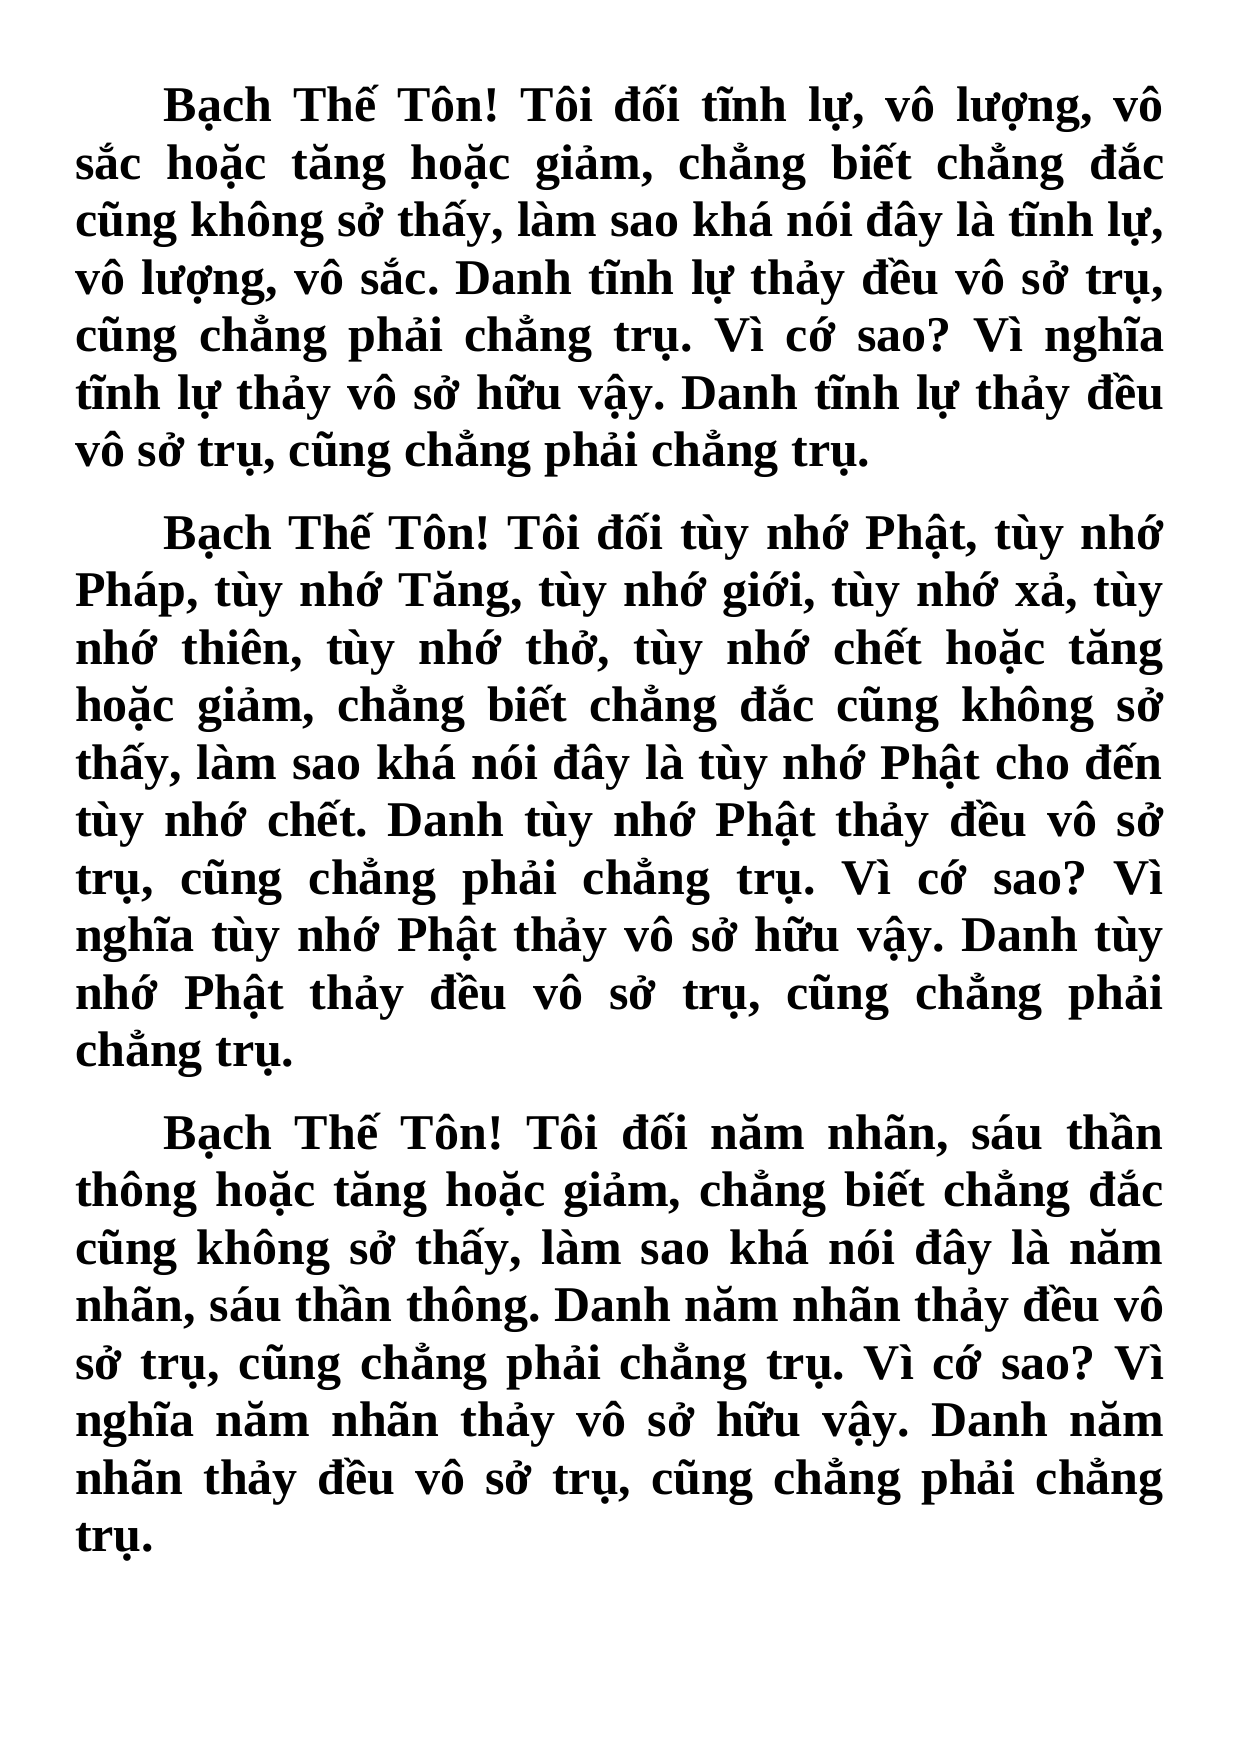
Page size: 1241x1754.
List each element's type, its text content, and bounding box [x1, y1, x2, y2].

text Bạch Thế Tôn! Tôi đối năm nhãn, sáu thần thông hoặc tăng hoặc giảm, chẳng biết chẳng đắc cũng không sở thấy, làm sao khá nói đây là năm nhãn, sáu thần thông. Danh năm nhãn thảy đều vô sở trụ, cũng chẳng phải chẳng trụ. Vì cớ sao? Vì nghĩa năm nhãn thảy vô sở hữu vậy. Danh năm nhãn thảy đều vô sở trụ, cũng chẳng phải chẳng trụ. [75, 1102, 1165, 1562]
text Bạch Thế Tôn! Tôi đối tĩnh lự, vô lượng, vô sắc hoặc tăng hoặc giảm, chẳng biết chẳng đắc cũng không sở thấy, làm sao khá nói đây là tĩnh lự, vô lượng, vô sắc. Danh tĩnh lự thảy đều vô sở trụ, cũng chẳng phải chẳng trụ. Vì cớ sao? Vì nghĩa tĩnh lự thảy vô sở hữu vậy. Danh tĩnh lự thảy đều vô sở trụ, cũng chẳng phải chẳng trụ. [75, 75, 1165, 477]
text Bạch Thế Tôn! Tôi đối tùy nhớ Phật, tùy nhớ Pháp, tùy nhớ Tăng, tùy nhớ giới, tùy nhớ xả, tùy nhớ thiên, tùy nhớ thở, tùy nhớ chết hoặc tăng hoặc giảm, chẳng biết chẳng đắc cũng không sở thấy, làm sao khá nói đây là tùy nhớ Phật cho đến tùy nhớ chết. Danh tùy nhớ Phật thảy đều vô sở trụ, cũng chẳng phải chẳng trụ. Vì cớ sao? Vì nghĩa tùy nhớ Phật thảy vô sở hữu vậy. Danh tùy nhớ Phật thảy đều vô sở trụ, cũng chẳng phải chẳng trụ. [75, 502, 1165, 1077]
